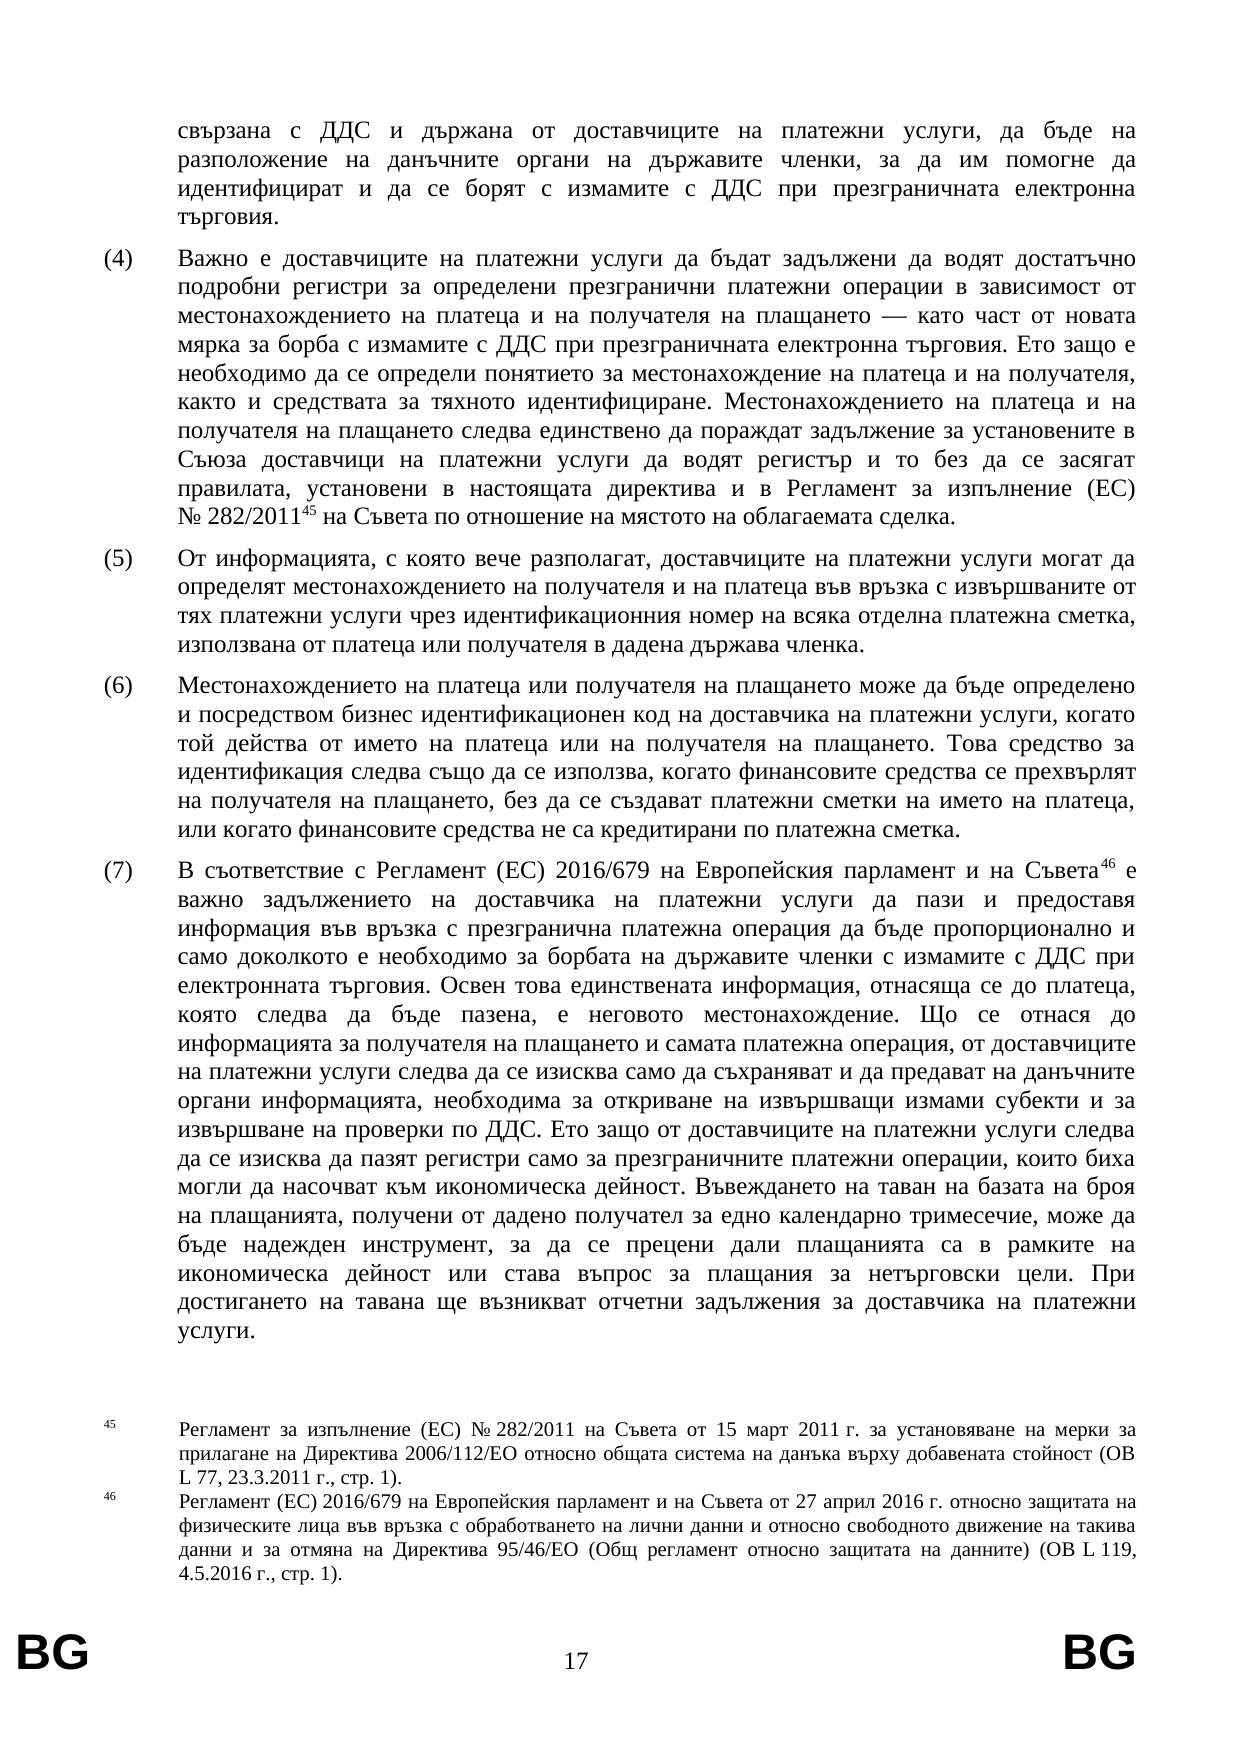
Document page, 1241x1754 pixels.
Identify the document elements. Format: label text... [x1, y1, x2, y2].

text (4) Важно е доставчиците на платежни услуги да бъдат задължени да водят достатъчно подробни регистри за определени презгранични платежни операции в зависимост от местонахождението на платеца и на получателя на плащането — като част от новата мярка за борба с измамите с ДДС при презграничната електронна търговия. Ето защо е необходимо да се определи понятието за местонахождение на платеца и на получателя, както и средствата за тяхното идентифициране. Местонахождението на платеца и на получателя на плащането следва единствено да пораждат задължение за установените в Съюза доставчици на платежни услуги да водят регистър и то без да се засягат правилата, установени в настоящата директива и в Регламент за изпълнение (ЕС) № 282/2011 на Съвета по отношение на мястото на облагаемата сделка. [103, 243, 1137, 530]
text (7) В съответствие с Регламент (ЕС) 2016/679 на Европейския парламент и на Съвета е важно задължението на доставчика на платежни услуги да пази и предоставя информация във връзка с презгранична платежна операция да бъде пропорционално и само доколкото е необходимо за борбата на държавите членки с измамите с ДДС при електронната търговия. Освен това единствената информация, отнасяща се до платеца, която следва да бъде пазена, е неговото местонахождение. Що се отнася до информацията за получателя на плащането и самата платежна операция, от доставчиците на платежни услуги следва да се изисква само да съхраняват и да предават на данъчните органи информацията, необходима за откриване на извършващи измами субекти и за извършване на проверки по ДДС. Ето защо от доставчиците на платежни услуги следва да се изисква да пазят регистри само за презграничните платежни операции, които биха могли да насочват към икономическа дейност. Въвеждането на таван на базата на броя на плащанията, получени от дадено получател за едно календарно тримесечие, може да бъде надежден инструмент, за да се прецени дали плащанията са в рамките на икономическа дейност или става въпрос за плащания за нетърговски цели. При достигането на тавана ще възникват отчетни задължения за доставчика на платежни услуги. [103, 855, 1137, 1344]
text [103, 115, 1137, 230]
text (6) Местонахождението на платеца или получателя на плащането може да бъде определено и посредством бизнес идентификационен код на доставчика на платежни услуги, когато той действа от името на платеца или на получателя на плащането. Това средство за идентификация следва също да се използва, когато финансовите средства се прехвърлят на получателя на плащането, без да се създават платежни сметки на името на платеца, или когато финансовите средства не са кредитирани по платежна сметка. [103, 670, 1137, 843]
text (5) От информацията, с която вече разполагат, доставчиците на платежни услуги могат да определят местонахождението на получателя и на платеца във връзка с извършваните от тях платежни услуги чрез идентификационния номер на всяка отделна платежна сметка, използвана от платеца или получателя в дадена държава членка. [103, 543, 1137, 658]
